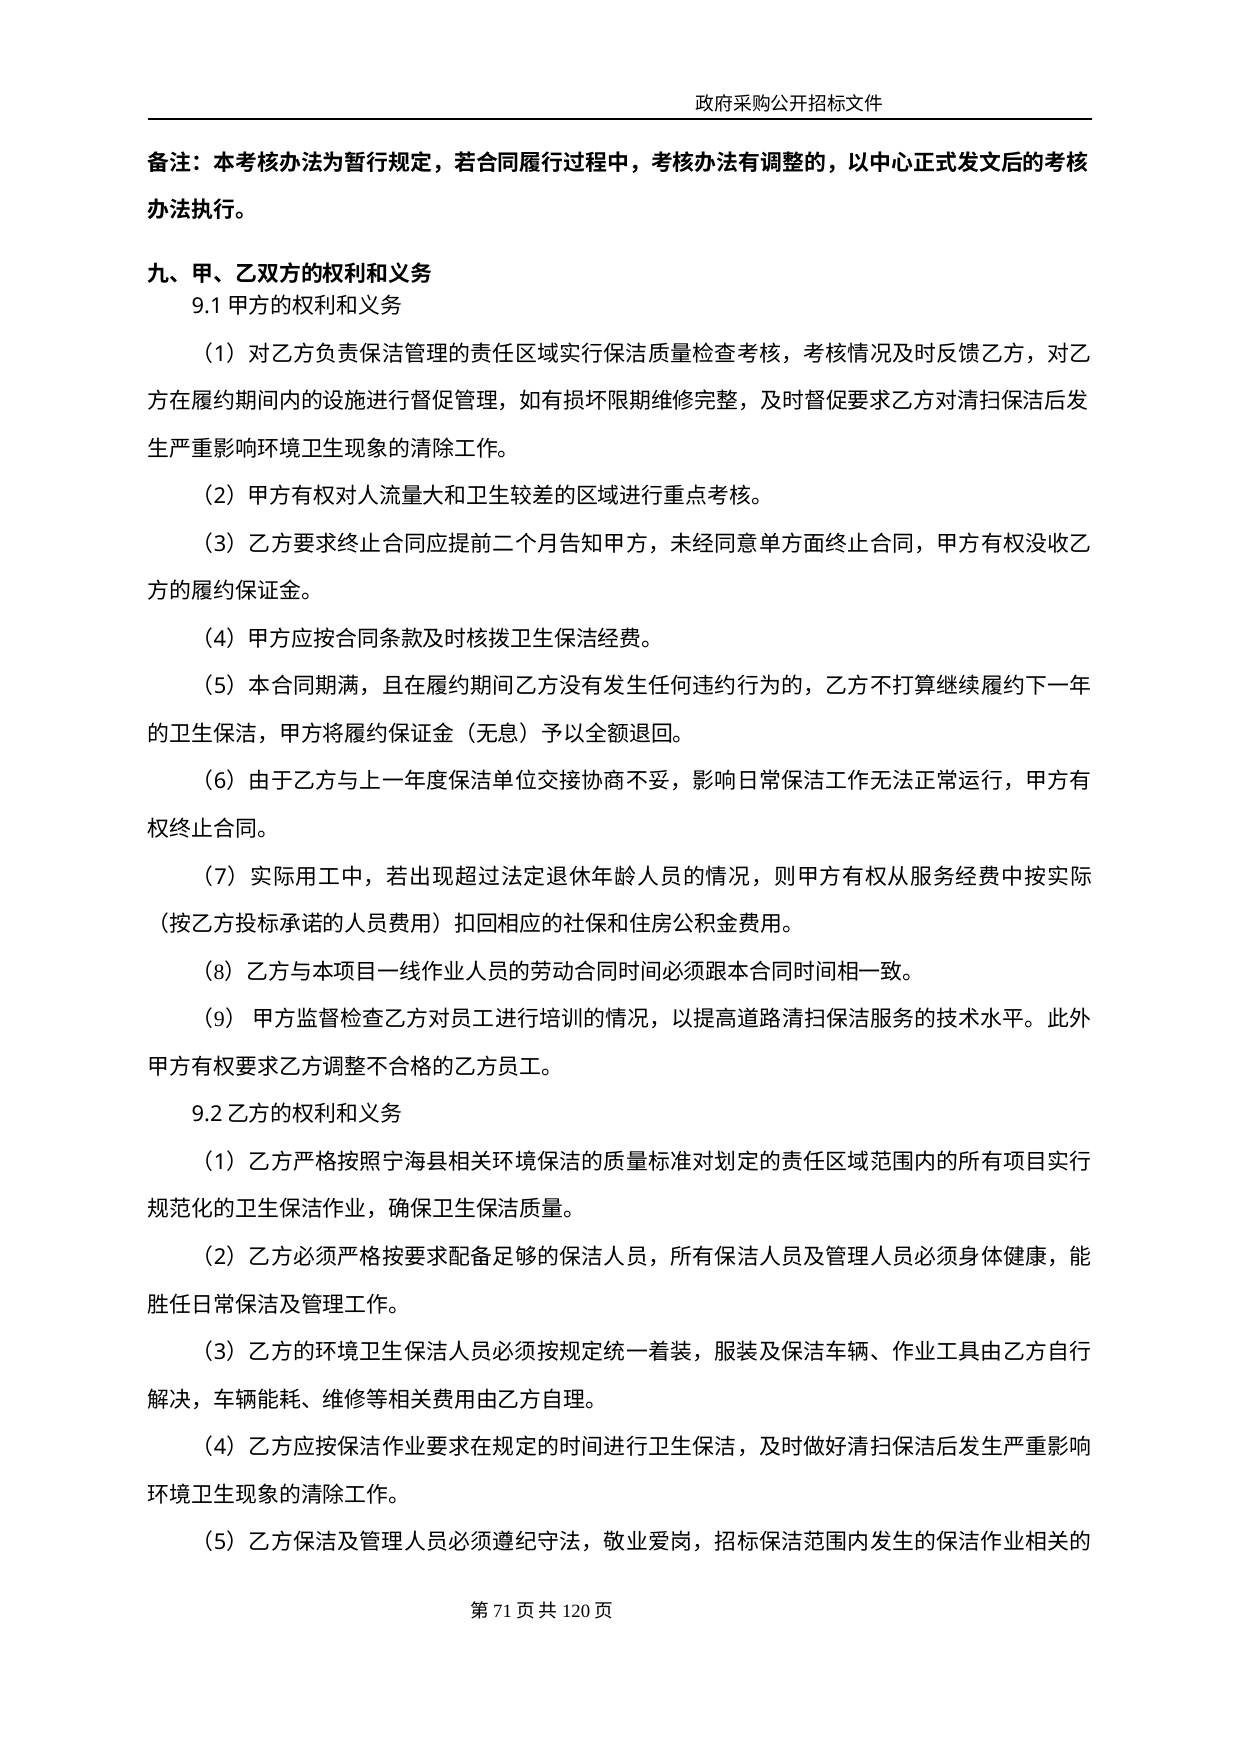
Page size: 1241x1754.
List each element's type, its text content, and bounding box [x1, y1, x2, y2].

text （2）甲方有权对人流量大和卫生较差的区域进行重点考核。 [148, 478, 1092, 510]
text （4）乙方应按保洁作业要求在规定的时间进行卫生保洁，及时做好清扫保洁后发生严重影响环境卫生现象的清除工作。 [148, 1429, 1092, 1508]
text （1）对乙方负责保洁管理的责任区域实行保洁质量检查考核，考核情况及时反馈乙方，对乙方在履约期间内的设施进行督促管理，如有损坏限期维修完整，及时督促要求乙方对清扫保洁后发生严重影响环境卫生现象的清除工作。 [148, 336, 1092, 462]
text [148, 1524, 1092, 1556]
text （8）乙方与本项目一线作业人员的劳动合同时间必须跟本合同时间相一致。 [148, 954, 1092, 985]
text （5）本合同期满，且在履约期间乙方没有发生任何违约行为的，乙方不打算继续履约下一年的卫生保洁，甲方将履约保证金（无息）予以全额退回。 [148, 668, 1092, 748]
text （2）乙方必须严格按要求配备足够的保洁人员，所有保洁人员及管理人员必须身体健康，能胜任日常保洁及管理工作。 [148, 1239, 1092, 1318]
text （3）乙方的环境卫生保洁人员必须按规定统一着装，服装及保洁车辆、作业工具由乙方自行解决，车辆能耗、维修等相关费用由乙方自理。 [148, 1334, 1092, 1413]
text 九、甲、乙双方的权利和义务 [148, 256, 1092, 288]
text 9.1甲方的权利和义务 [148, 288, 1092, 320]
text （6）由于乙方与上一年度保洁单位交接协商不妥，影响日常保洁工作无法正常运行，甲方有权终止合同。 [148, 763, 1092, 843]
text （4）甲方应按合同条款及时核拨卫生保洁经费。 [148, 621, 1092, 653]
text （3）乙方要求终止合同应提前二个月告知甲方，未经同意单方面终止合同，甲方有权没收乙方的履约保证金。 [148, 526, 1092, 605]
text （7）实际用工中，若出现超过法定退休年龄人员的情况，则甲方有权从服务经费中按实际（按乙方投标承诺的人员费用）扣回相应的社保和住房公积金费用。 [148, 859, 1092, 938]
text （9） 甲方监督检查乙方对员工进行培训的情况，以提高道路清扫保洁服务的技术水平。此外甲方有权要求乙方调整不合格的乙方员工。 [148, 1001, 1092, 1080]
text 备注：本考核办法为暂行规定，若合同履行过程中，考核办法有调整的，以中心正式发文后的考核办法执行。 [148, 145, 1092, 224]
text （1）乙方严格按照宁海县相关环境保洁的质量标准对划定的责任区域范围内的所有项目实行规范化的卫生保洁作业，确保卫生保洁质量。 [148, 1144, 1092, 1223]
text 9.2乙方的权利和义务 [148, 1096, 1092, 1128]
